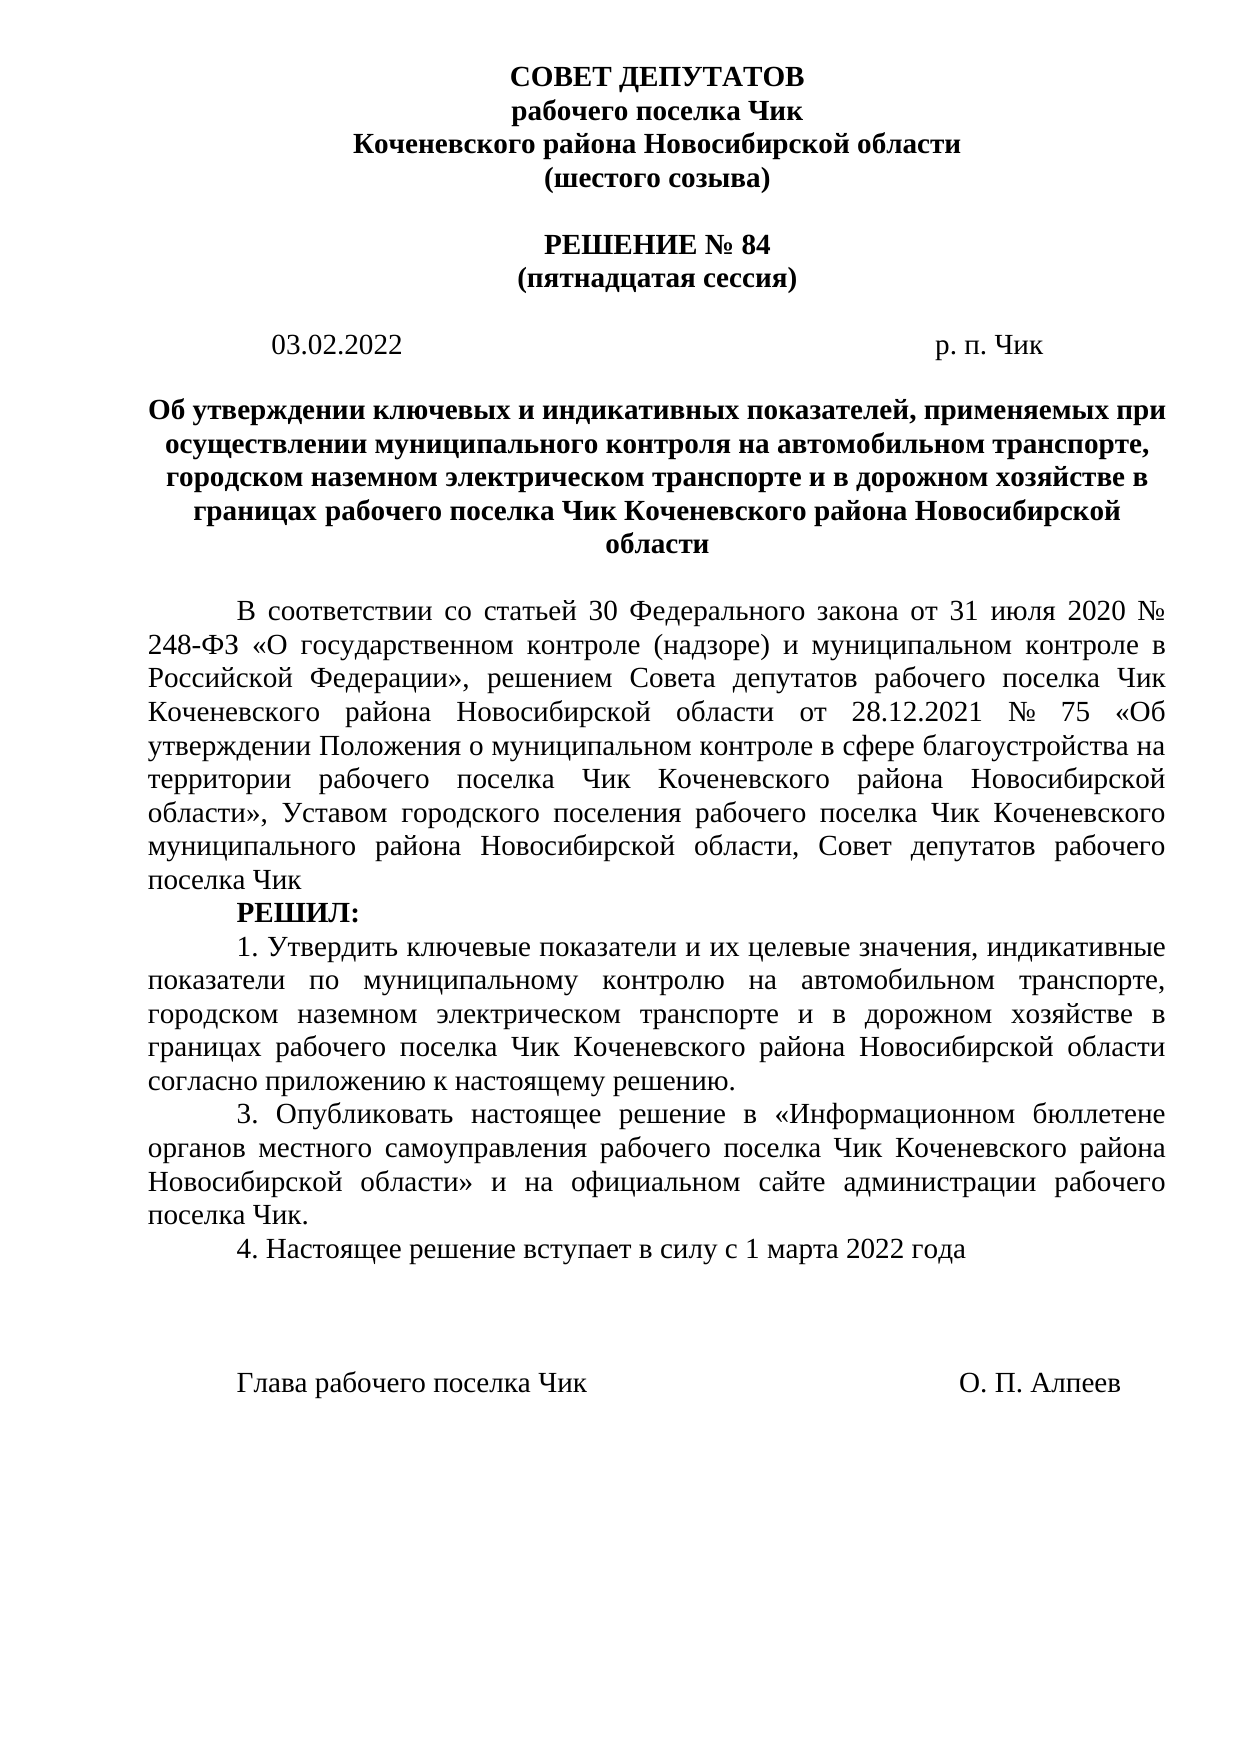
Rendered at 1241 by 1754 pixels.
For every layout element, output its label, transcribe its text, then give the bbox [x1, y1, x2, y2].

text 1. Утвердить ключевые показатели и их целевые значения, индикативные показатели по муниципальному контролю на автомобильном транспорте, городском наземном электрическом транспорте и в дорожном хозяйстве в границах рабочего поселка Чик Коченевского района Новосибирской области согласно приложению к настоящему решению. [148, 929, 1167, 1097]
text (пятнадцатая сессия) [148, 260, 1167, 294]
text (шестого созыва) [148, 160, 1167, 193]
text 03.02.2022 р. п. Чик [148, 327, 1167, 361]
text 3. Опубликовать настоящее решение в «Информационном бюллетене органов местного самоуправления рабочего поселка Чик Коченевского района Новосибирской области» и на официальном сайте администрации рабочего поселка Чик. [148, 1097, 1167, 1231]
text Коченевского района Новосибирской области [148, 126, 1167, 160]
text 4. Настоящее решение вступает в силу с 1 марта 2022 года [148, 1231, 1167, 1264]
text В соответствии со статьей 30 Федерального закона от 31 июля 2020 № 248-ФЗ «О государственном контроле (надзоре) и муниципальном контроле в Российской Федерации», решением Совета депутатов рабочего поселка Чик Коченевского района Новосибирской области от 28.12.2021 № 75 «Об утверждении Положения о муниципальном контроле в сфере благоустройства на территории рабочего поселка Чик Коченевского района Новосибирской области», Уставом городского поселения рабочего поселка Чик Коченевского муниципального района Новосибирской области, Совет депутатов рабочего поселка Чик [148, 593, 1167, 895]
text Глава рабочего поселка Чик О. П. Алпеев [148, 1365, 1167, 1398]
text РЕШЕНИЕ № 84 [148, 227, 1167, 260]
title Об утверждении ключевых и индикативных показателей, применяемых при осуществлении муниципального контроля на автомобильном транспорте, городском наземном электрическом транспорте и в дорожном хозяйстве в границах рабочего поселка Чик Коченевского района Новосибирской области [148, 392, 1167, 560]
text РЕШИЛ: [148, 895, 1167, 929]
text рабочего поселка Чик [148, 93, 1167, 126]
text СОВЕТ ДЕПУТАТОВ [148, 59, 1167, 93]
